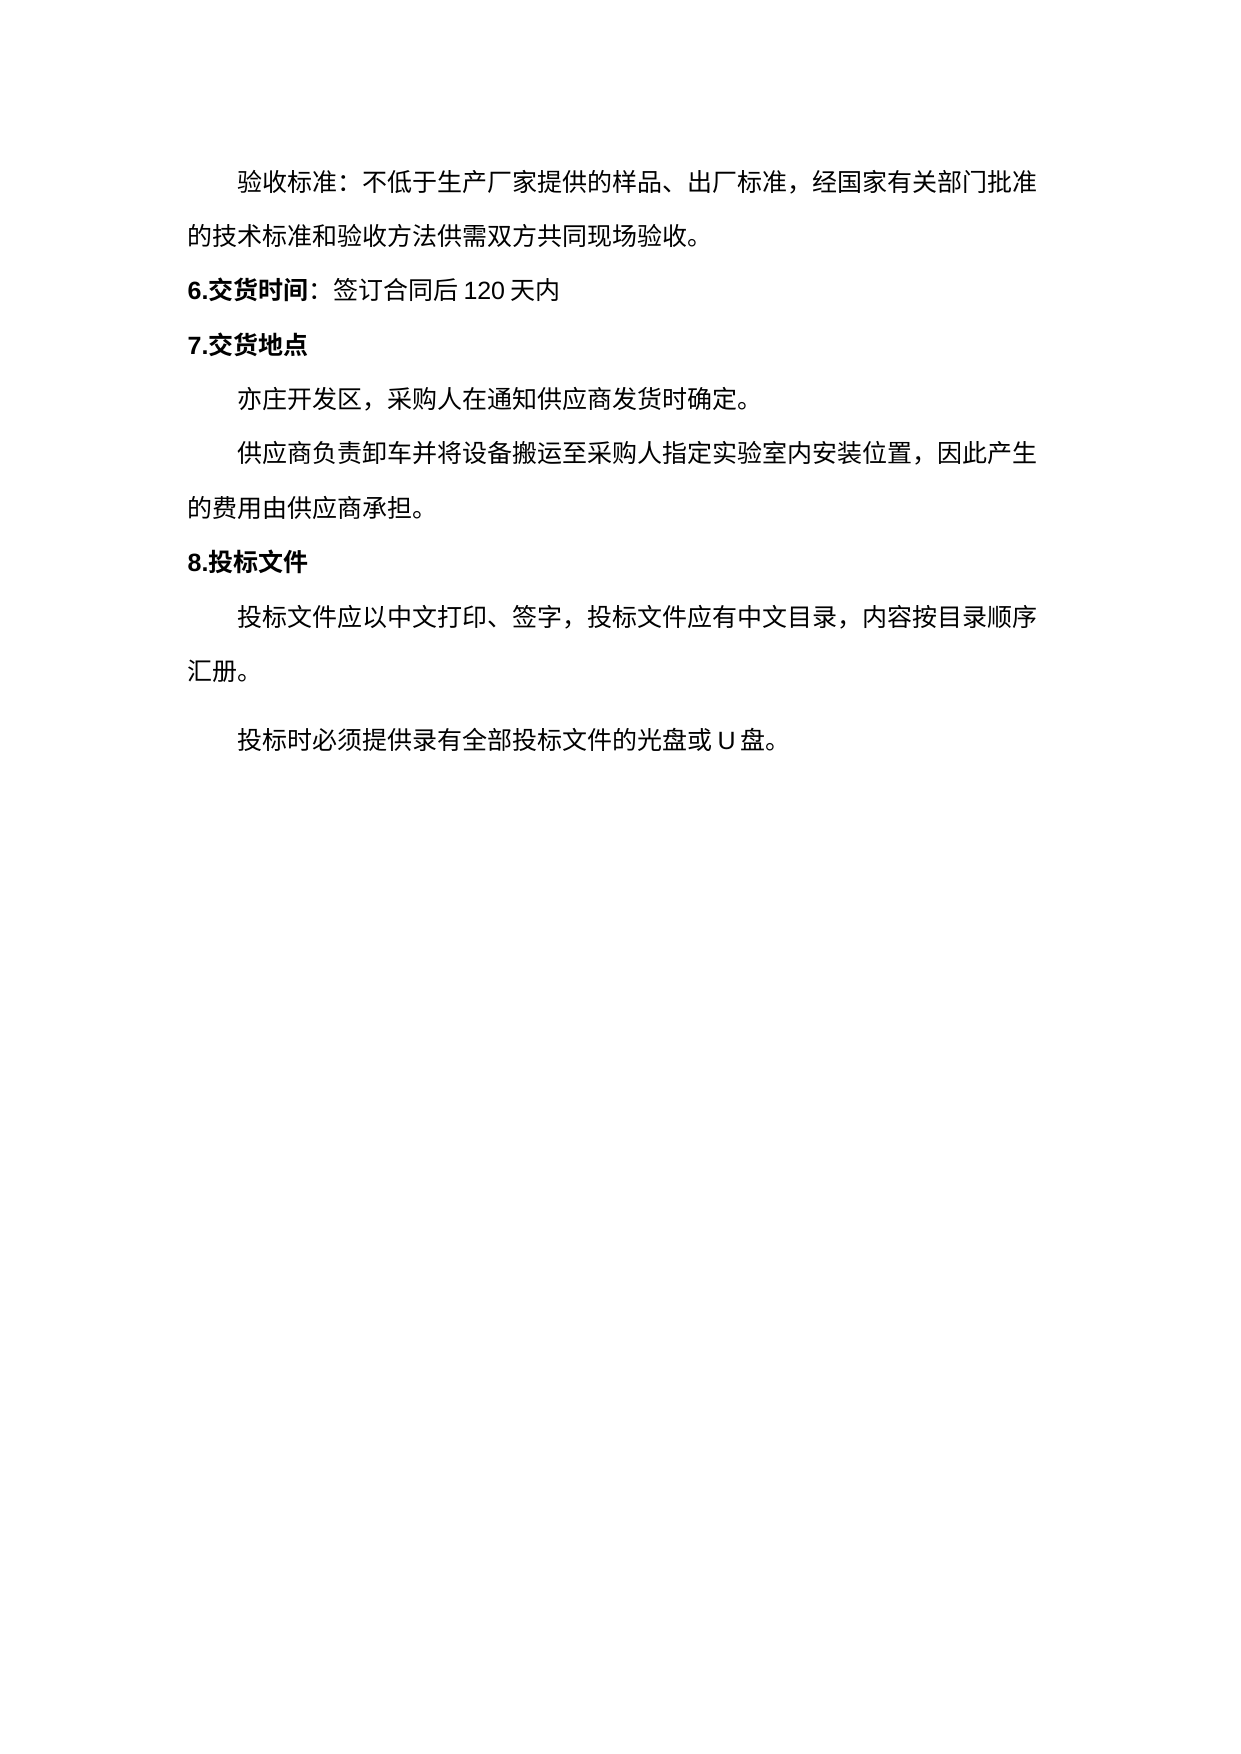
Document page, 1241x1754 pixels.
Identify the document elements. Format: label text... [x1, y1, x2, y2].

text 8.投标文件 [187, 543, 1053, 579]
text 投标文件应以中文打印、签字，投标文件应有中文目录，内容按目录顺序汇册。 [187, 597, 1053, 688]
text 验收标准：不低于生产厂家提供的样品、出厂标准，经国家有关部门批准的技术标准和验收方法供需双方共同现场验收。 [187, 162, 1053, 253]
text 供应商负责卸车并将设备搬运至采购人指定实验室内安装位置，因此产生的费用由供应商承担。 [187, 434, 1053, 524]
text 6.交货时间：签订合同后120天内 [187, 271, 1053, 307]
text 亦庄开发区，采购人在通知供应商发货时确定。 [187, 379, 1053, 416]
text 投标时必须提供录有全部投标文件的光盘或U盘。 [187, 706, 1053, 771]
text 7.交货地点 [187, 325, 1053, 361]
